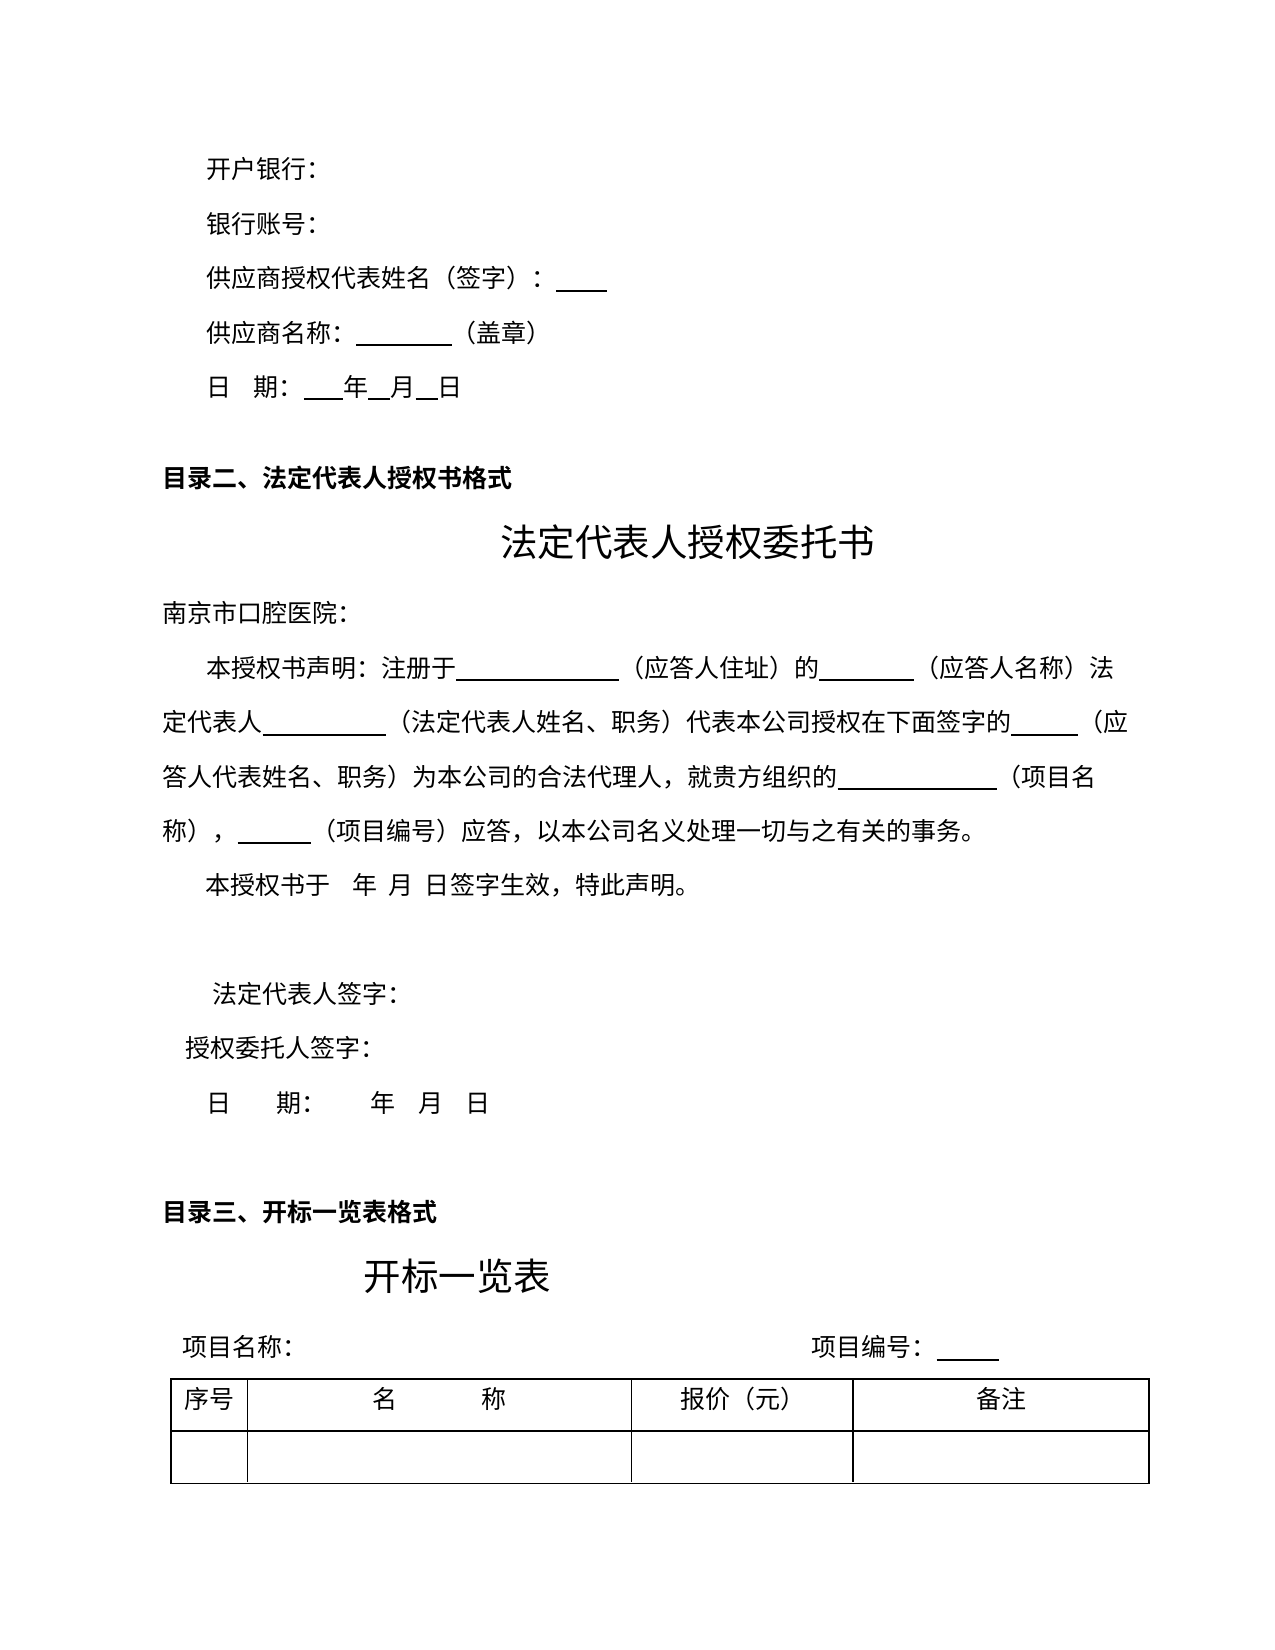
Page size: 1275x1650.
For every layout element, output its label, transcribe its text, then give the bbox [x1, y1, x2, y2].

text 开标一览表 [162, 1246, 1137, 1301]
text 目录三、开标一览表格式 [162, 1192, 1137, 1228]
table_cell [632, 1432, 852, 1482]
table_cell [248, 1432, 631, 1482]
table_header 项目编号： [800, 1328, 1149, 1378]
table_cell 备注 [854, 1380, 1148, 1430]
text 法定代表人授权委托书 [162, 512, 1137, 567]
text 南京市口腔医院： [162, 594, 1137, 630]
table_cell 名 称 [248, 1380, 631, 1430]
text 供应商授权代表姓名（签字）： [162, 259, 1137, 295]
table_cell 报价（元） [632, 1380, 852, 1430]
text 本授权书于 年 月 日签字生效，特此声明。 [162, 866, 1137, 902]
table_cell 序号 [172, 1380, 247, 1430]
text 目录二、法定代表人授权书格式 [162, 458, 1137, 494]
text 日 期： 年 月 日 [162, 1083, 1137, 1119]
text 供应商名称： （盖章） [162, 313, 1137, 349]
table_cell [854, 1432, 1148, 1482]
text 开户银行： [162, 150, 1137, 186]
text 法定代表人签字： [162, 974, 1137, 1011]
table_header 项目名称： [171, 1328, 800, 1378]
table_cell [172, 1432, 247, 1482]
text 银行账号： [162, 204, 1137, 241]
text 日 期： 年 月 日 [162, 367, 1137, 404]
text 本授权书声明：注册于 （应答人住址）的 （应答人名称）法定代表人 （法定代表人姓名、职务）代表本公司授权在下面签字的 （应答人代表姓名、职务）为本公司的合法代理人，就贵方组织的 （项目名称）， （项目编号）应答，以本公司名义处理一切与之有关的事务。 [162, 648, 1137, 848]
text 授权委托人签字： [162, 1029, 1137, 1065]
